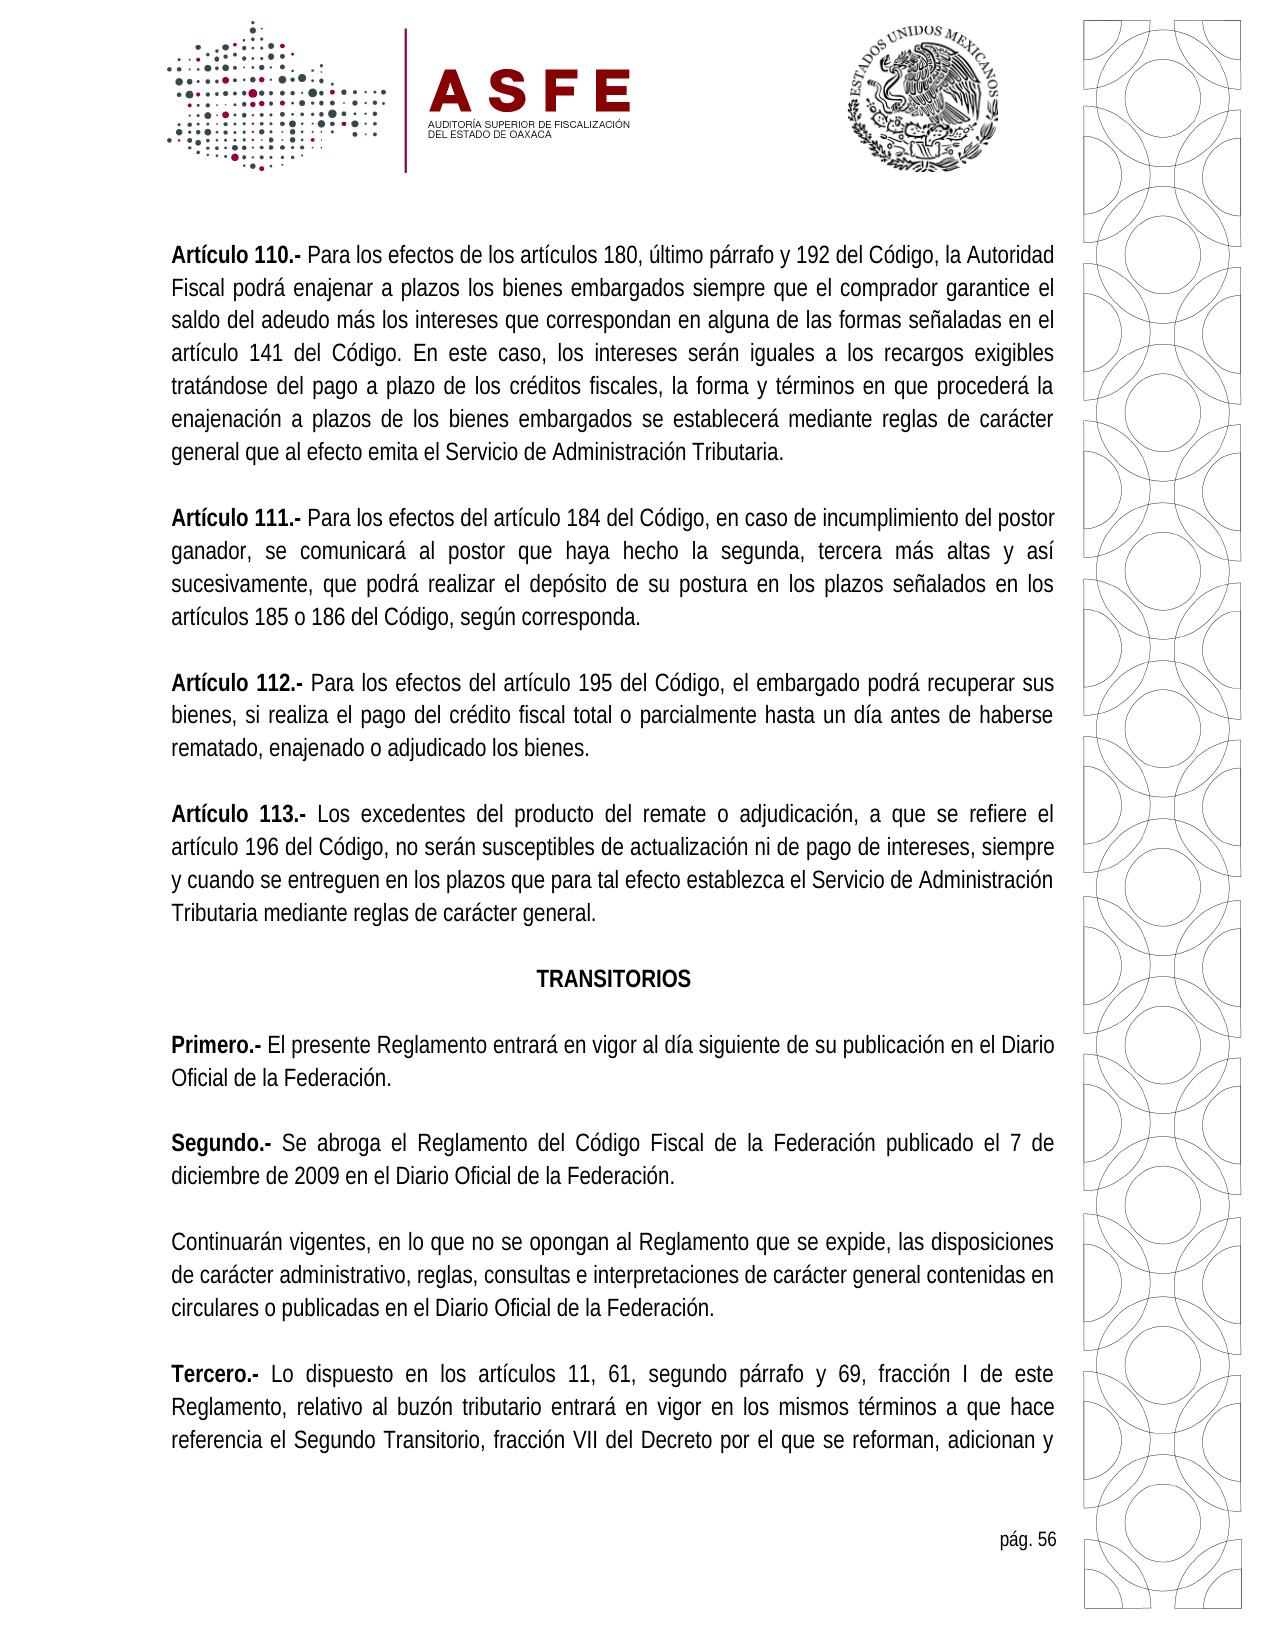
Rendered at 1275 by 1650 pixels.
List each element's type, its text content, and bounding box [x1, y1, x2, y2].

text Artículo 111.- Para los efectos del artículo 184 del Código, en caso de incumplimiento del postor ganador, se comunicará al postor que haya hecho la segunda, tercera más altas y así sucesivamente, que podrá realizar el depósito de su postura en los plazos señalados en los artículos 185 o 186 del Código, según corresponda. [171, 503, 1056, 630]
text Continuarán vigentes, en lo que no se opongan al Reglamento que se expide, las disposiciones de carácter administrativo, reglas, consultas e interpretaciones de carácter general contenidas en circulares o publicadas en el Diario Oficial de la Federación. [171, 1227, 1056, 1322]
text TRANSITORIOS [171, 964, 1056, 992]
text Segundo.- Se abroga el Reglamento del Código Fiscal de la Federación publicado el 7 de diciembre de 2009 en el Diario Oficial de la Federación. [171, 1128, 1056, 1190]
text Primero.- El presente Reglamento entrará en vigor al día siguiente de su publicación en el Diario Oficial de la Federación. [171, 1030, 1056, 1091]
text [171, 1359, 1056, 1453]
picture [167, 20, 1275, 1650]
text Artículo 110.- Para los efectos de los artículos 180, último párrafo y 192 del Código, la Autoridad Fiscal podrá enajenar a plazos los bienes embargados siempre que el comprador garantice el saldo del adeudo más los intereses que correspondan en alguna de las formas señaladas en el artículo 141 del Código. En este caso, los intereses serán iguales a los recargos exigibles tratándose del pago a plazo de los créditos fiscales, la forma y términos en que procederá la enajenación a plazos de los bienes embargados se establecerá mediante reglas de carácter general que al efecto emita el Servicio de Administración Tributaria. [171, 240, 1056, 466]
text Artículo 112.- Para los efectos del artículo 195 del Código, el embargado podrá recuperar sus bienes, si realiza el pago del crédito fiscal total o parcialmente hasta un día antes de haberse rematado, enajenado o adjudicado los bienes. [171, 668, 1056, 762]
text Artículo 113.- Los excedentes del producto del remate o adjudicación, a que se refiere el artículo 196 del Código, no serán susceptibles de actualización ni de pago de intereses, siempre y cuando se entreguen en los plazos que para tal efecto establezca el Servicio de Administración Tributaria mediante reglas de carácter general. [171, 799, 1056, 927]
